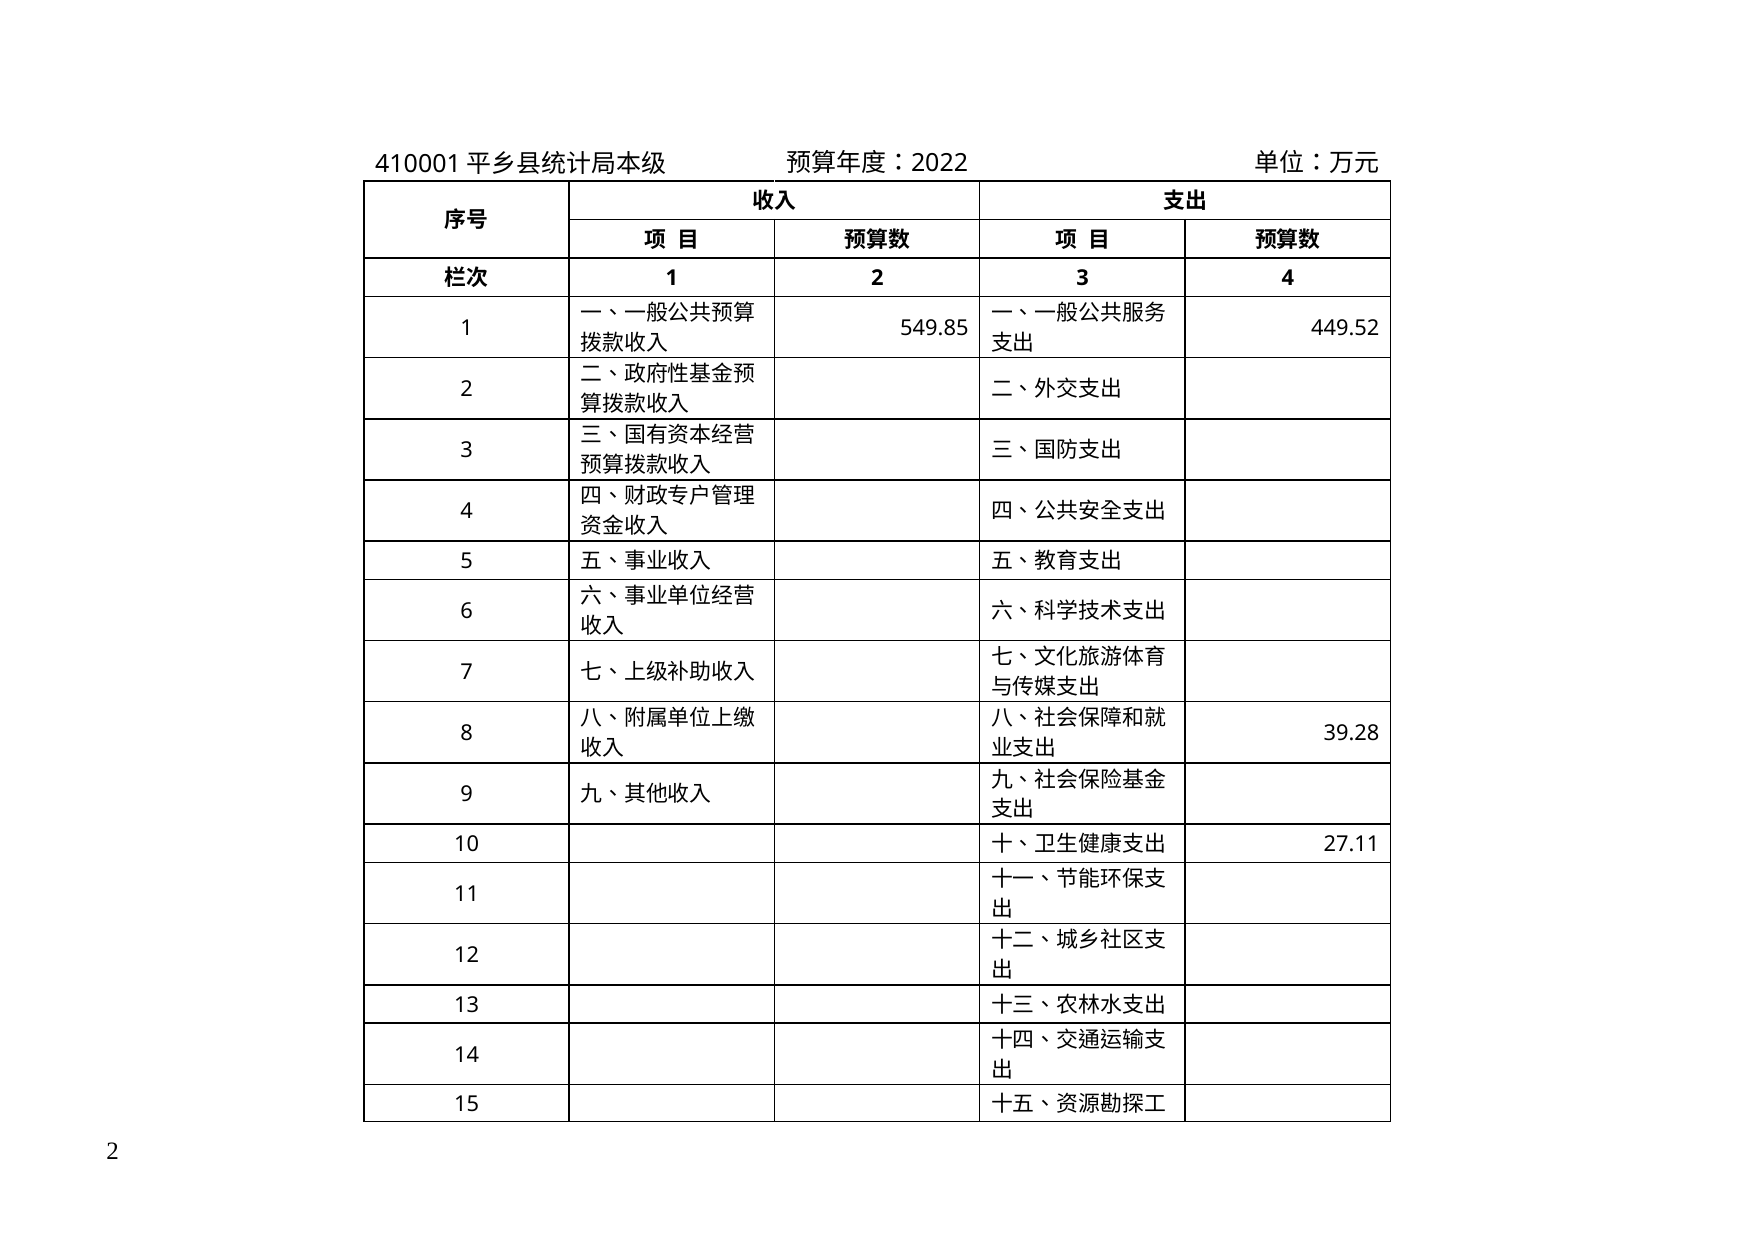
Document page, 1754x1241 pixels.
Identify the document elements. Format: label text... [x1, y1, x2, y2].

table_cell 十五、资源勘探工业信息等支出 [980, 1085, 1184, 1121]
table_cell 11 [365, 863, 568, 923]
table_cell [570, 924, 774, 984]
table_cell 8 [365, 702, 568, 762]
table_cell 三、国有资本经营预算拨款收入 [570, 420, 774, 479]
table_header 预算年度：2022 [775, 143, 979, 180]
table_cell 十、卫生健康支出 [980, 825, 1184, 862]
table_cell 7 [365, 641, 568, 701]
table_cell 十三、农林水支出 [980, 986, 1184, 1022]
table_cell [775, 986, 979, 1022]
table_cell 12 [365, 924, 568, 984]
table_cell [1186, 764, 1390, 823]
table_cell 二、政府性基金预算拨款收入 [570, 358, 774, 418]
table_cell 14 [365, 1024, 568, 1083]
table_cell 5 [365, 542, 568, 578]
table_cell [1186, 863, 1390, 923]
table_cell [775, 825, 979, 862]
table_cell 549.85 [775, 297, 979, 357]
table_cell [1186, 542, 1390, 578]
table_cell [775, 764, 979, 823]
table_cell [570, 986, 774, 1022]
table_cell [775, 863, 979, 923]
table_cell 15 [365, 1085, 568, 1121]
table_cell [1186, 420, 1390, 479]
table_cell 13 [365, 986, 568, 1022]
table_cell [775, 580, 979, 640]
table_cell [1186, 1085, 1390, 1121]
table_cell [570, 1024, 774, 1083]
table_cell [1186, 986, 1390, 1022]
table_cell 449.52 [1186, 297, 1390, 357]
table_cell [1186, 580, 1390, 640]
table_cell 五、事业收入 [570, 542, 774, 578]
table_cell 3 [365, 420, 568, 479]
table_cell 十四、交通运输支出 [980, 1024, 1184, 1083]
table_cell 项 目 [980, 220, 1184, 257]
table_cell 六、事业单位经营收入 [570, 580, 774, 640]
table_cell [775, 1085, 979, 1121]
table_cell 九、社会保险基金支出 [980, 764, 1184, 823]
table_cell 八、社会保障和就业支出 [980, 702, 1184, 762]
table_header 410001平乡县统计局本级 [365, 143, 774, 180]
table_cell [775, 641, 979, 701]
table_cell [1186, 924, 1390, 984]
table_cell 七、文化旅游体育与传媒支出 [980, 641, 1184, 701]
table_cell 39.28 [1186, 702, 1390, 762]
table_cell 预算数 [775, 220, 979, 257]
table_cell 2 [365, 358, 568, 418]
table_cell [775, 702, 979, 762]
table_cell 10 [365, 825, 568, 862]
table_cell 4 [1186, 259, 1390, 296]
table_cell 4 [365, 481, 568, 540]
table_cell 四、公共安全支出 [980, 481, 1184, 540]
table_cell [775, 1024, 979, 1083]
table_cell 四、财政专户管理资金收入 [570, 481, 774, 540]
table_cell 9 [365, 764, 568, 823]
table_cell 2 [775, 259, 979, 296]
table_cell 项 目 [570, 220, 774, 257]
table_cell [775, 481, 979, 540]
table_cell 十一、节能环保支出 [980, 863, 1184, 923]
table_header 单位：万元 [980, 143, 1390, 180]
table_cell 五、教育支出 [980, 542, 1184, 578]
table_cell [775, 420, 979, 479]
table_cell [1186, 481, 1390, 540]
table_cell 序号 [365, 182, 568, 257]
table_cell [570, 863, 774, 923]
table_cell 二、外交支出 [980, 358, 1184, 418]
table_cell [570, 1085, 774, 1121]
table_cell [775, 358, 979, 418]
table_cell 七、上级补助收入 [570, 641, 774, 701]
table_cell [1186, 641, 1390, 701]
table_cell [775, 924, 979, 984]
table_cell 六、科学技术支出 [980, 580, 1184, 640]
table_cell 3 [980, 259, 1184, 296]
table_cell 三、国防支出 [980, 420, 1184, 479]
table_cell 1 [365, 297, 568, 357]
table_cell 27.11 [1186, 825, 1390, 862]
table_cell 预算数 [1186, 220, 1390, 257]
table_cell 一、一般公共预算拨款收入 [570, 297, 774, 357]
table_cell 收入 [570, 182, 979, 219]
table_cell 1 [570, 259, 774, 296]
table_cell 一、一般公共服务支出 [980, 297, 1184, 357]
table_cell [1186, 1024, 1390, 1083]
table_cell 栏次 [365, 259, 568, 296]
table_cell [775, 542, 979, 578]
table_cell 支出 [980, 182, 1390, 219]
table_cell [1186, 358, 1390, 418]
table_cell 九、其他收入 [570, 764, 774, 823]
table_cell 6 [365, 580, 568, 640]
table_cell 八、附属单位上缴收入 [570, 702, 774, 762]
table_cell 十二、城乡社区支出 [980, 924, 1184, 984]
table_cell [570, 825, 774, 862]
